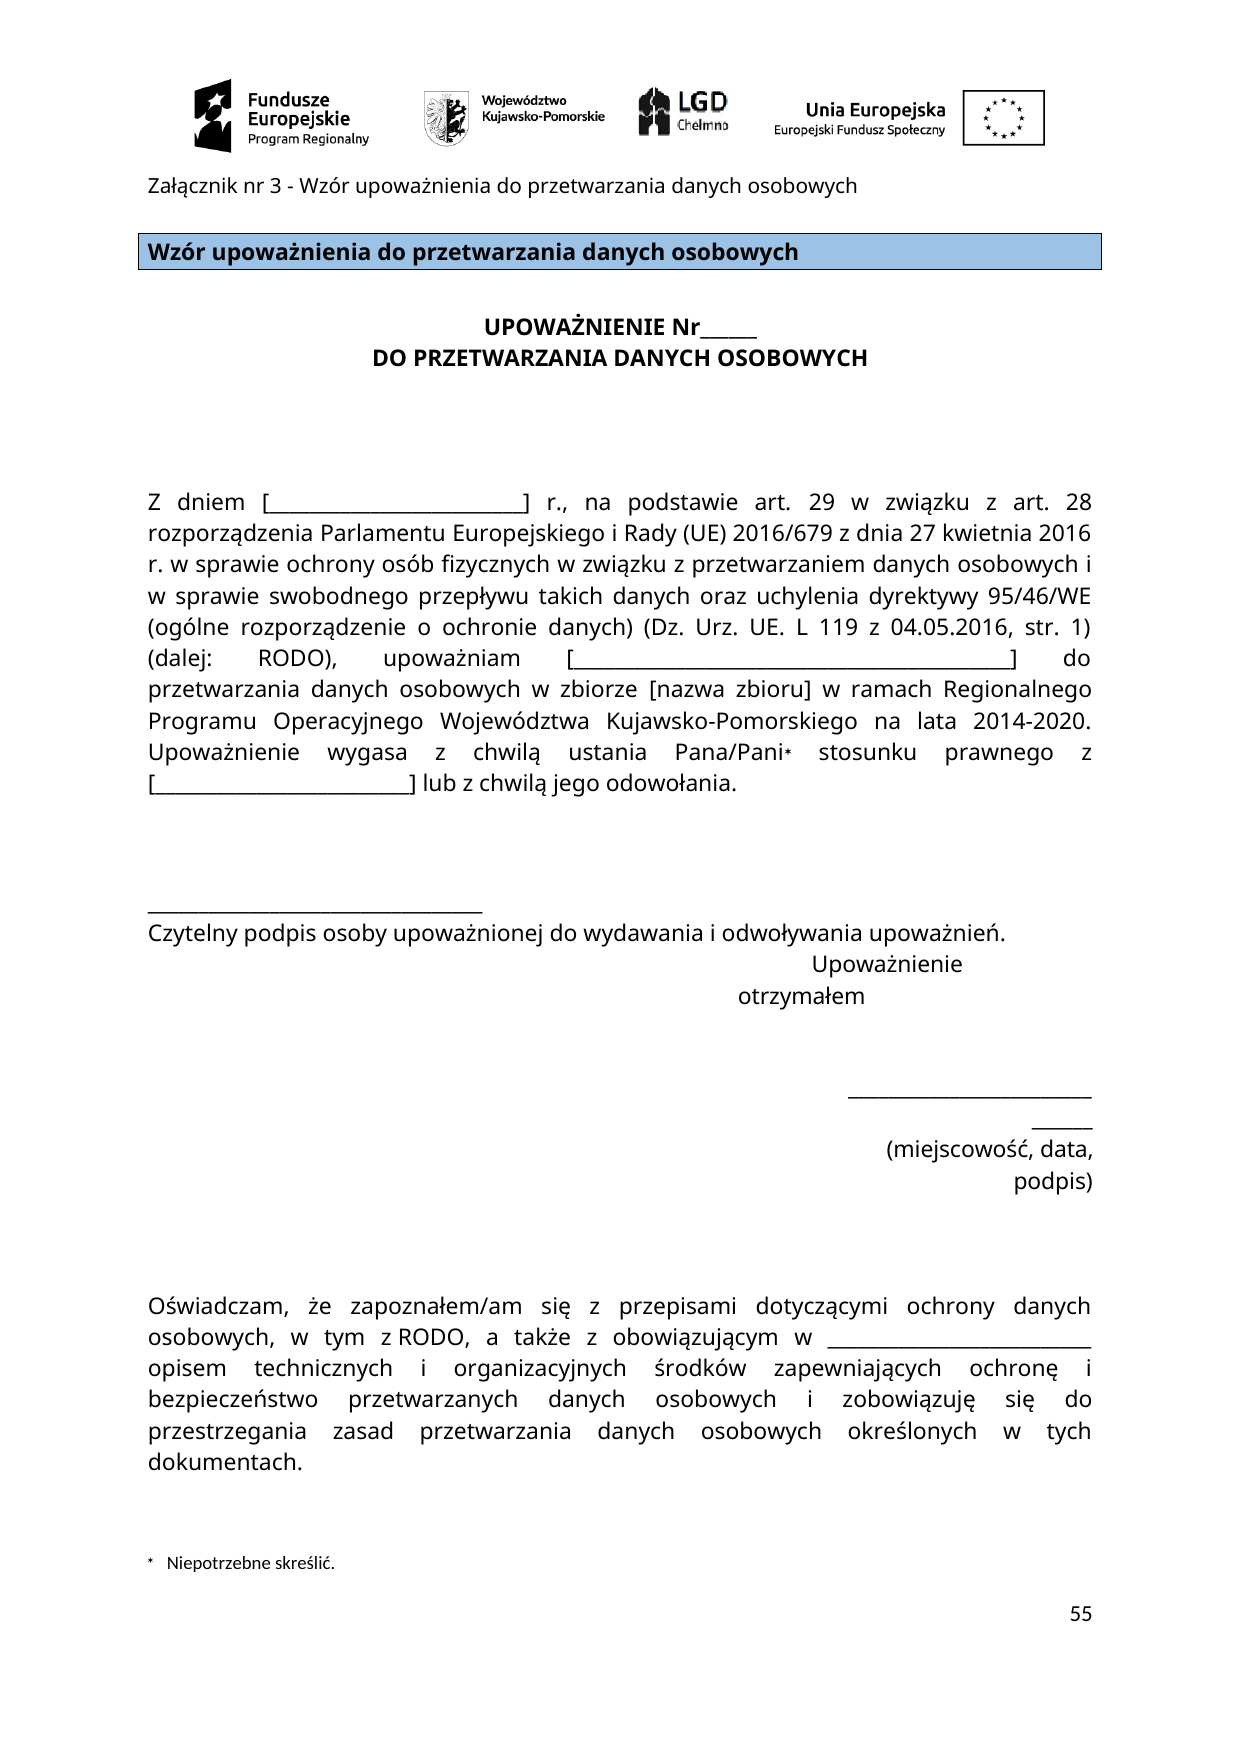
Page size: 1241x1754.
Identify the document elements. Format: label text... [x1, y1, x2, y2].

text _________________________________ Czytelny podpis osoby upoważnionej do wydawania i odwoływania upoważnień. [148, 886, 1092, 948]
text Upoważnienie otrzymałem [738, 948, 1092, 1011]
text UPOWAŻNIENIE Nr______ DO PRZETWARZANIA DANYCH OSOBOWYCH [148, 311, 1092, 373]
subtitle Wzór upoważnienia do przetwarzania danych osobowych [139, 234, 1101, 269]
text Załącznik nr 3 - Wzór upoważnienia do przetwarzania danych osobowych [148, 172, 1092, 200]
text Oświadczam, że zapoznałem/am się z przepisami dotyczącymi ochrony danych osobowych, w tym z RODO, a także z obowiązującym w __________________________ opisem technicznych i organizacyjnych środków zapewniających ochronę i bezpieczeństwo przetwarzanych danych osobowych i zobowiązuję się do przestrzegania zasad przetwarzania danych osobowych określonych w tych dokumentach. [148, 1289, 1092, 1477]
picture [176, 60, 1064, 172]
text Z dniem [_________________________] r., na podstawie art. 29 w związku z art. 28 rozporządzenia Parlamentu Europejskiego i Rady (UE) 2016/679 z dnia 27 kwietnia 2016 r. w sprawie ochrony osób fizycznych w związku z przetwarzaniem danych osobowych i w sprawie swobodnego przepływu takich danych oraz uchylenia dyrektywy 95/46/WE (ogólne rozporządzenie o ochronie danych) (Dz. Urz. UE. L 119 z 04.05.2016, str. 1) (dalej: RODO), upoważniam [___________________________________________] do przetwarzania danych osobowych w zbiorze [nazwa zbioru] w ramach Regionalnego Programu Operacyjnego Województwa Kujawsko-Pomorskiego na lata 2014-2020. Upoważnienie wygasa z chwilą ustania Pana/Pani stosunku prawnego z [_________________________] lub z chwilą jego odowołania. [148, 486, 1092, 798]
text ______________________________ (miejscowość, data, podpis) [149, 1071, 1092, 1196]
